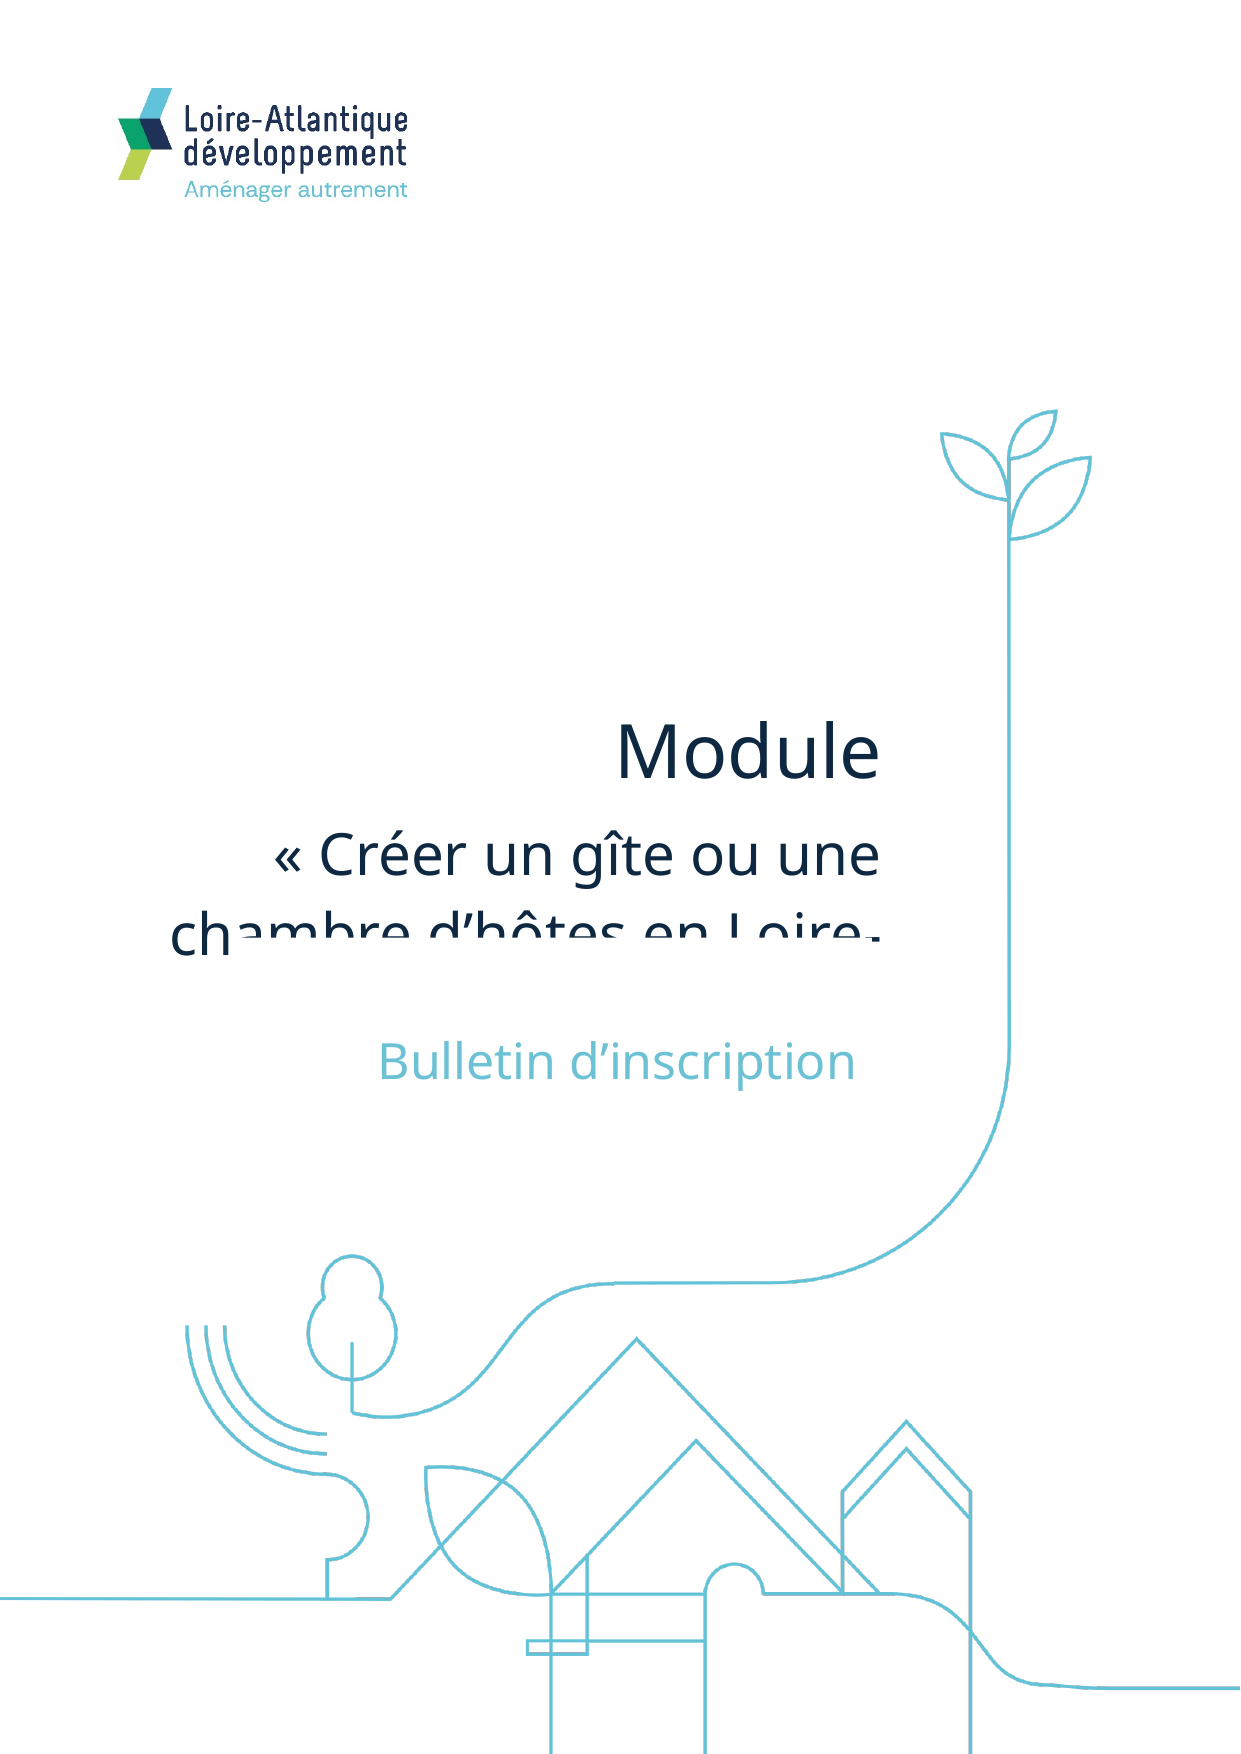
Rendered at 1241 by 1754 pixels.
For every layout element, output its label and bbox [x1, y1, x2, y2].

picture [118, 88, 407, 202]
picture [0, 409, 1241, 1754]
